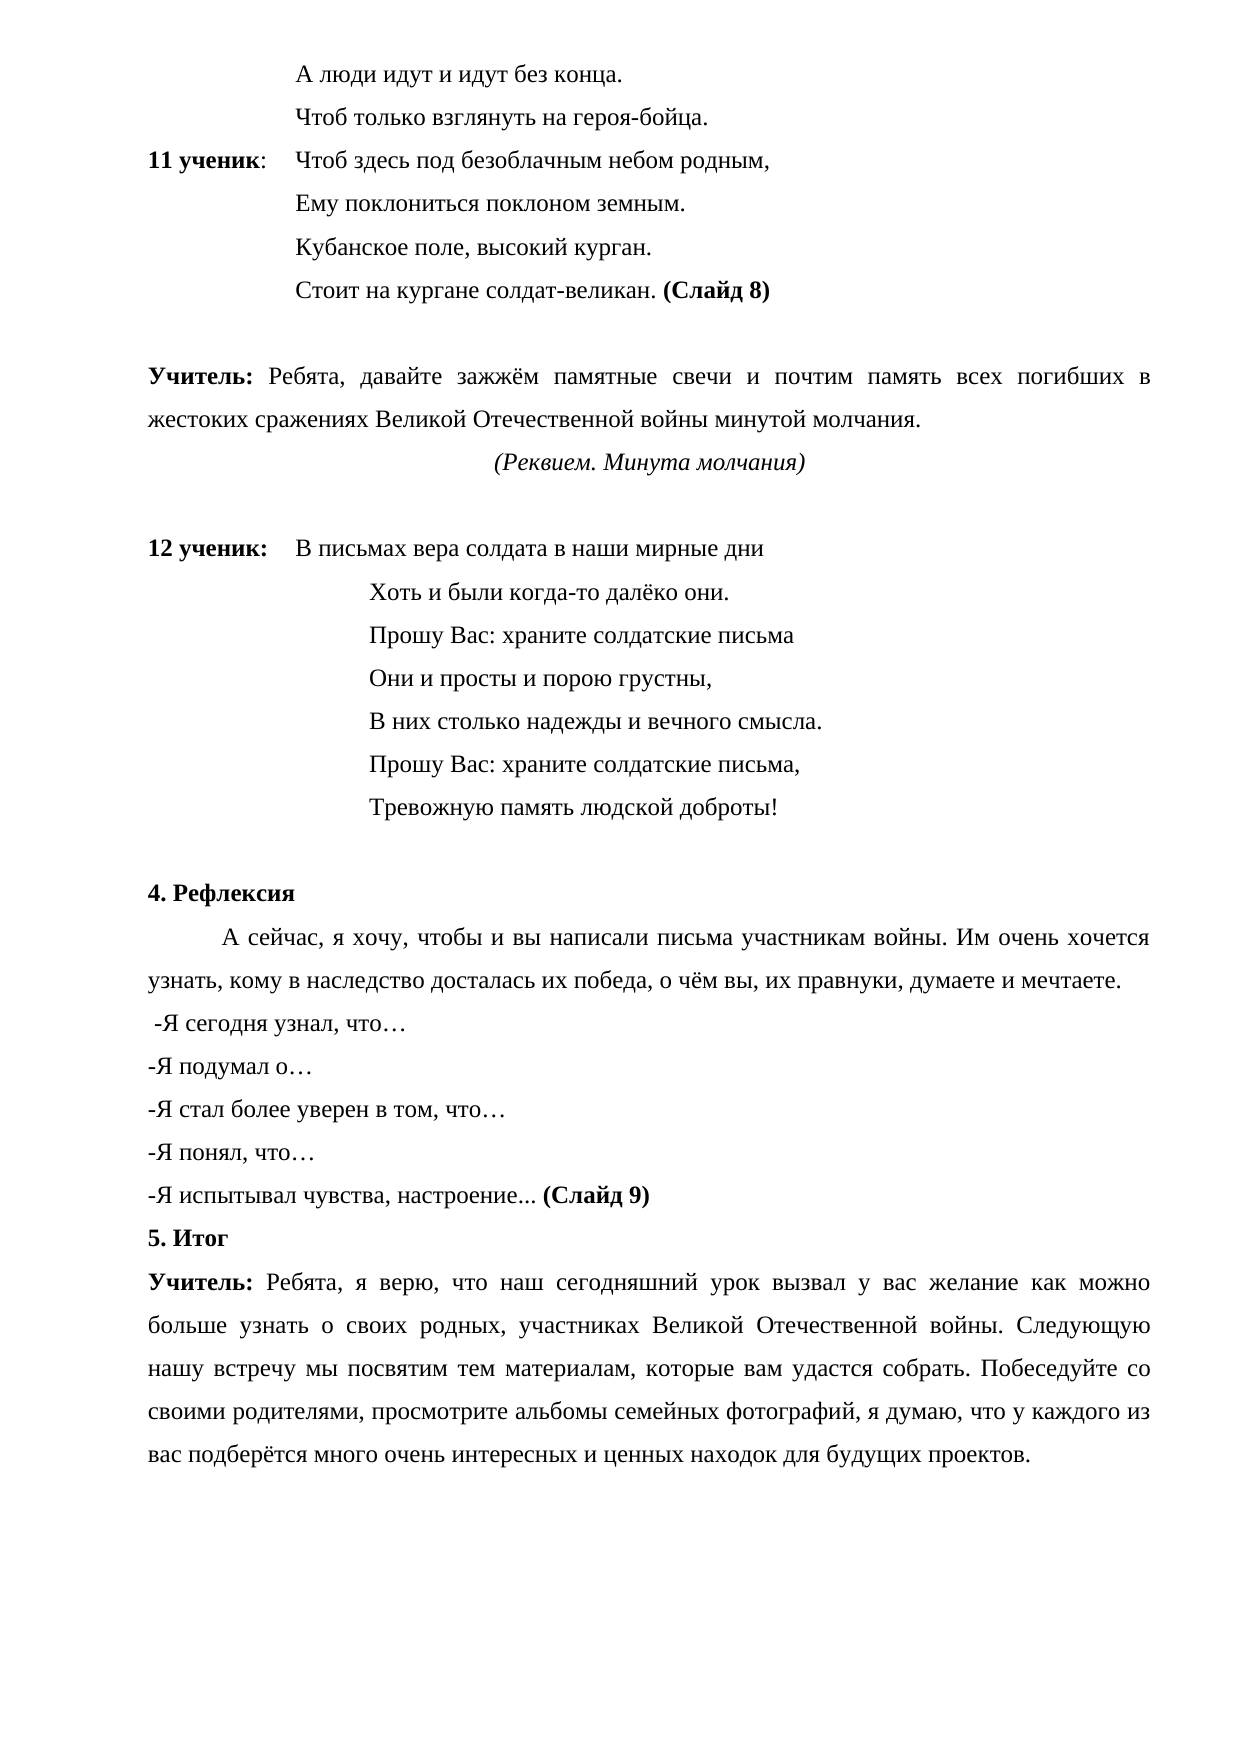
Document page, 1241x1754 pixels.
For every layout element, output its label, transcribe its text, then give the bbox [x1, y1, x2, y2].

text -Я стал более уверен в том, что… [148, 1094, 1152, 1123]
text -Я подумал о… [148, 1051, 1152, 1080]
text Хоть и были когда-то далёко они. [295, 577, 1152, 605]
text В них столько надежды и вечного смысла. [295, 706, 1152, 735]
text Тревожную память людской доброты! [295, 792, 1152, 821]
text 12 ученик: В письмах вера солдата в наши мирные дни [148, 533, 1152, 562]
text Они и просты и порою грустны, [295, 663, 1152, 692]
text Кубанское поле, высокий курган. [221, 232, 1152, 260]
text А сейчас, я хочу, чтобы и вы написали письма участникам войны. Им очень хочется узнать, кому в наследство досталась их победа, о чём вы, их правнуки, думаете и мечтаете. [148, 922, 1152, 993]
text Ему поклониться поклоном земным. [221, 188, 1152, 217]
text Стоит на кургане солдат-великан. (Слайд 8) [221, 275, 1152, 303]
text -Я испытывал чувства, настроение... (Слайд 9) [148, 1180, 1152, 1209]
text Учитель: Ребята, я верю, что наш сегодняшний урок вызвал у вас желание как можно больше узнать о своих родных, участниках Великой Отечественной войны. Следующую нашу встречу мы посвятим тем материалам, которые вам удастся собрать. Побеседуйте со своими родителями, просмотрите альбомы семейных фотографий, я думаю, что у каждого из вас подберётся много очень интересных и ценных находок для будущих проектов. [148, 1267, 1152, 1468]
text А люди идут и идут без конца. [221, 59, 1152, 88]
text -Я понял, что… [148, 1137, 1152, 1166]
text 5. Итог [148, 1223, 1152, 1252]
text 4. Рефлексия [148, 878, 1152, 907]
text -Я сегодня узнал, что… [148, 1008, 1152, 1037]
text (Реквием. Минута молчания) [148, 447, 1152, 476]
text Чтоб только взглянуть на героя-бойца. [221, 102, 1152, 131]
text Учитель: Ребята, давайте зажжём памятные свечи и почтим память всех погибших в жестоких сражениях Великой Отечественной войны минутой молчания. [148, 361, 1152, 433]
text 11 ученик: Чтоб здесь под безоблачным небом родным, [148, 145, 1152, 174]
text Прошу Вас: храните солдатские письма [295, 620, 1152, 648]
text Прошу Вас: храните солдатские письма, [295, 749, 1152, 778]
